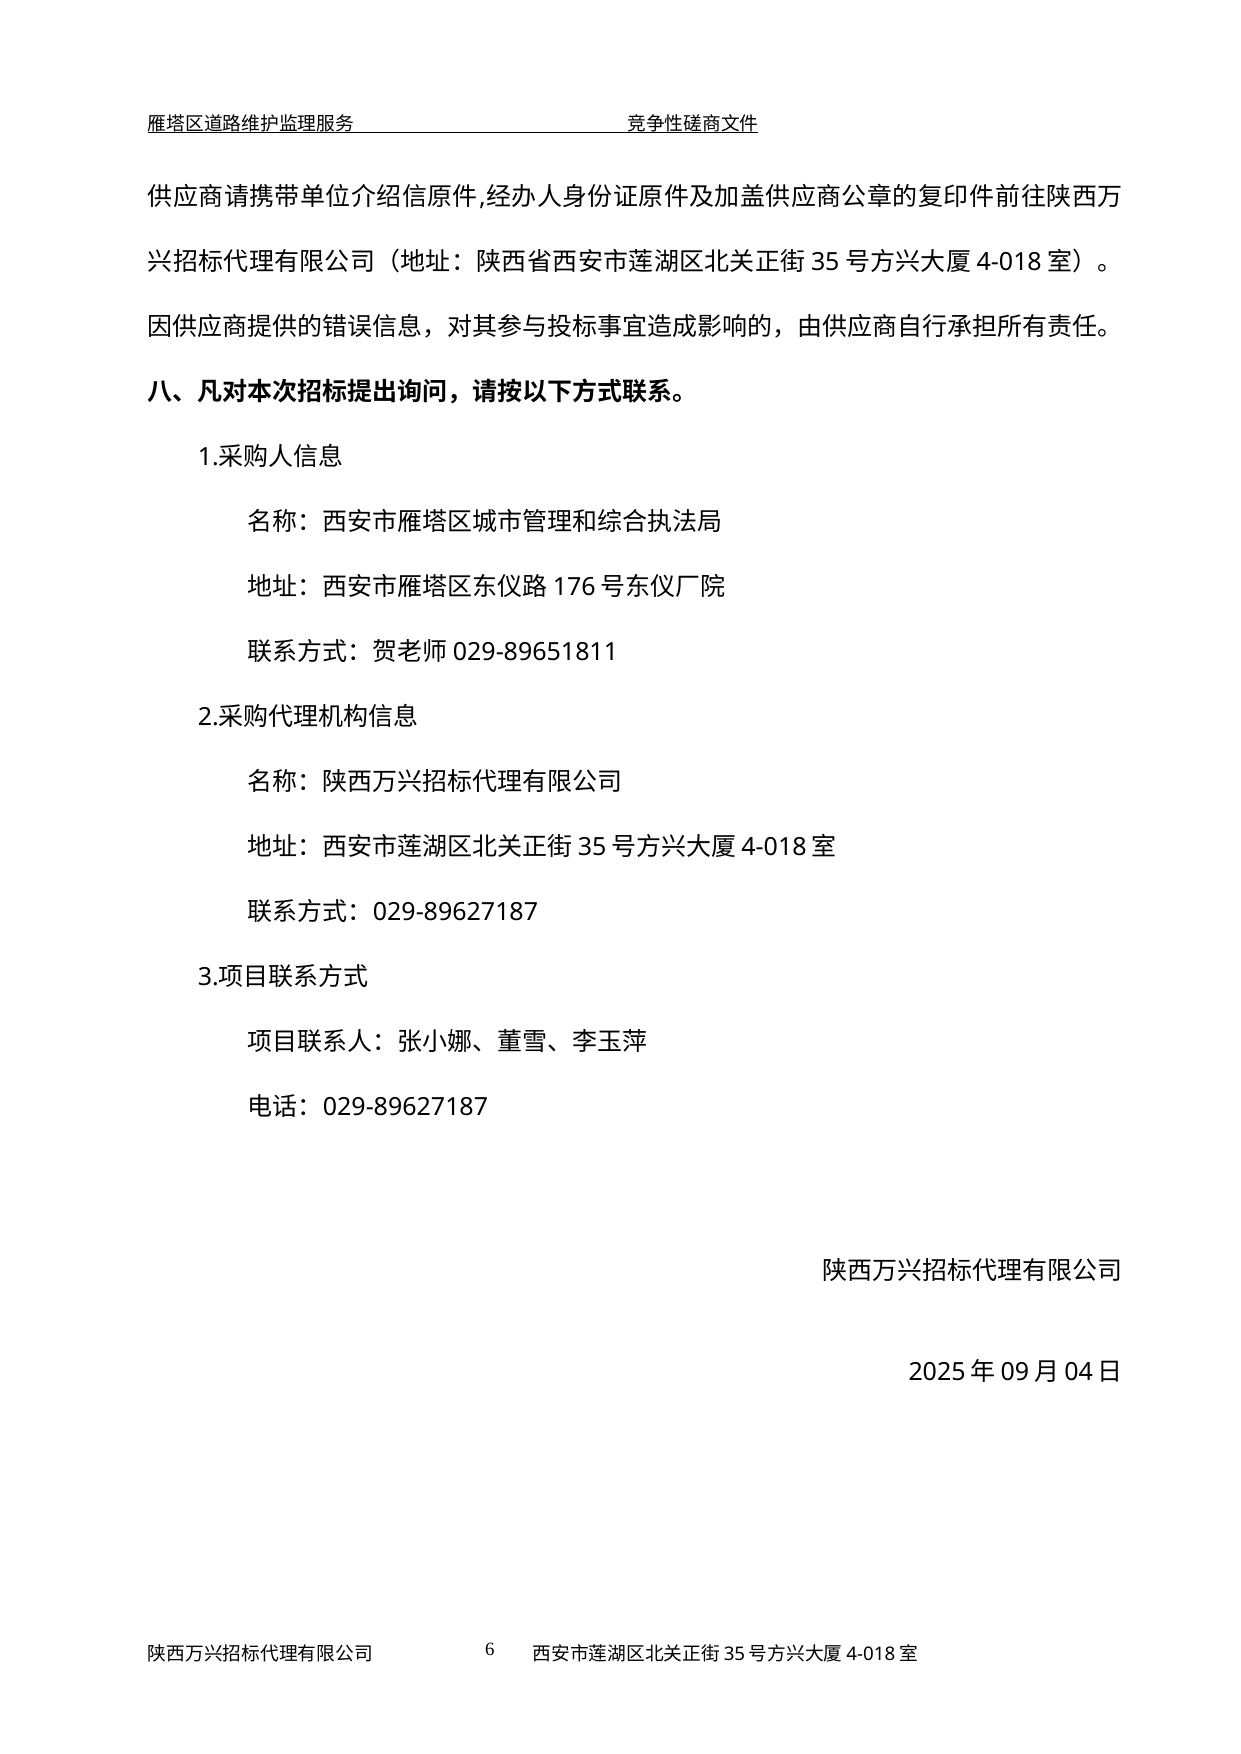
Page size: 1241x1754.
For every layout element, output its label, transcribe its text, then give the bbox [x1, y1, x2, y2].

text 1.采购人信息 [148, 422, 1123, 487]
text 联系方式：贺老师029-89651811 [148, 617, 1123, 682]
text 项目联系人：张小娜、董雪、李玉萍 [148, 1007, 1123, 1072]
text 名称：陕西万兴招标代理有限公司 [148, 747, 1123, 812]
text 名称：西安市雁塔区城市管理和综合执法局 [148, 487, 1123, 552]
text 地址：西安市雁塔区东仪路176号东仪厂院 [148, 552, 1123, 617]
text 八、凡对本次招标提出询问，请按以下方式联系。 [148, 357, 1123, 422]
text 2.采购代理机构信息 [148, 682, 1123, 747]
text 联系方式：029-89627187 [148, 877, 1123, 942]
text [148, 162, 1123, 357]
text 陕西万兴招标代理有限公司 [148, 1236, 1123, 1301]
text 电话：029-89627187 [148, 1072, 1123, 1137]
text 地址：西安市莲湖区北关正街35号方兴大厦4-018室 [148, 812, 1123, 877]
text 2025年09月04日 [148, 1337, 1123, 1402]
text 3.项目联系方式 [148, 942, 1123, 1007]
